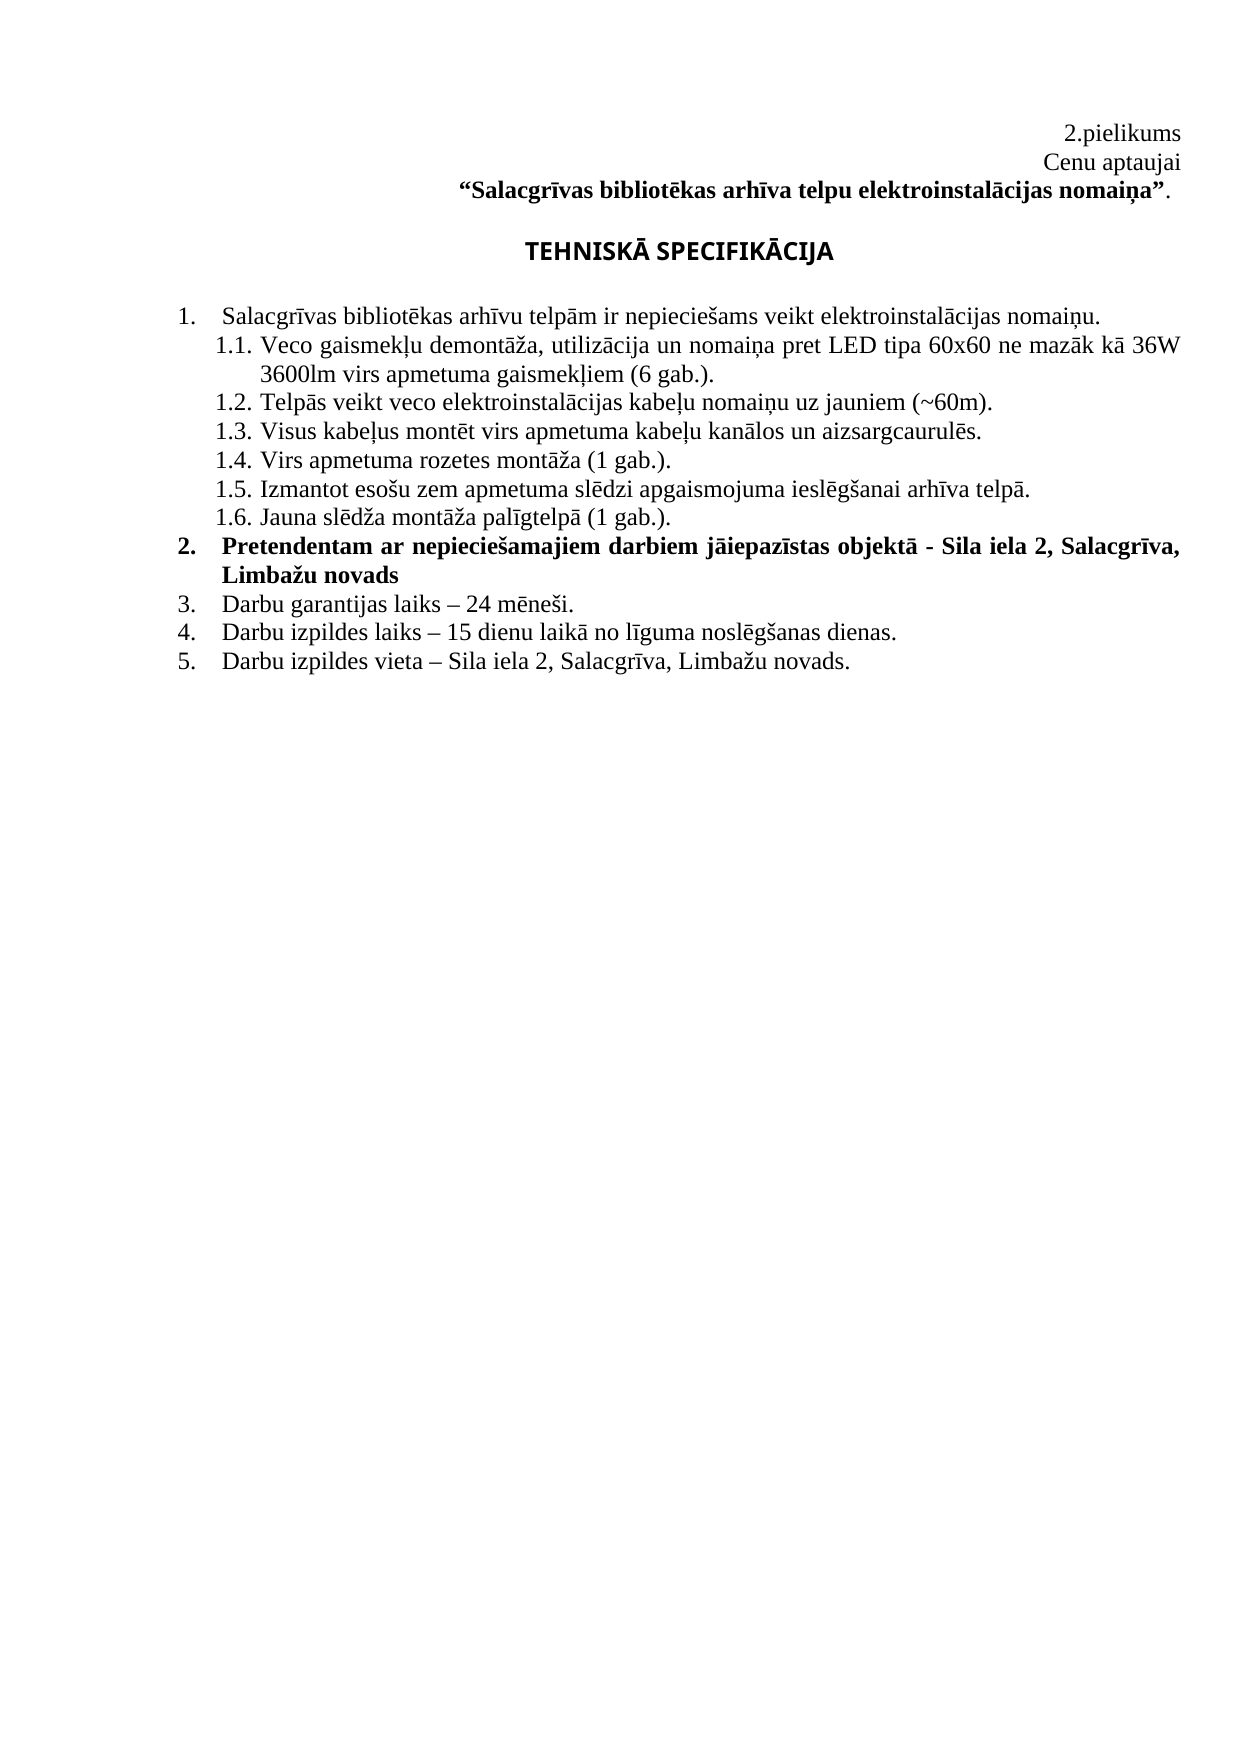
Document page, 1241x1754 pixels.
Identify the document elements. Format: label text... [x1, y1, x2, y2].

text “Salacgrīvas bibliotēkas arhīva telpu elektroinstalācijas nomaiņa”. [177, 176, 1171, 204]
text Tehniskā specifikācija [177, 233, 1181, 267]
list Telpās veikt veco elektroinstalācijas kabeļu nomaiņu uz jauniem (~60m). [215, 387, 1181, 416]
list Darbu izpildes vieta – Sila iela 2, Salacgrīva, Limbažu novads. [177, 646, 1181, 675]
list Jauna slēdža montāža palīgtelpā (1 gab.). [215, 502, 1181, 531]
list Izmantot esošu zem apmetuma slēdzi apgaismojuma ieslēgšanai arhīva telpā. [215, 474, 1181, 502]
list Visus kabeļus montēt virs apmetuma kabeļu kanālos un aizsargcaurulēs. [215, 416, 1181, 445]
list Virs apmetuma rozetes montāža (1 gab.). [215, 445, 1181, 474]
list Salacgrīvas bibliotēkas arhīvu telpām ir nepieciešams veikt elektroinstalācijas nomaiņu. [177, 301, 1181, 330]
list Darbu izpildes laiks – 15 dienu laikā no līguma noslēgšanas dienas. [177, 617, 1181, 646]
list Veco gaismekļu demontāža, utilizācija un nomaiņa pret LED tipa 60x60 ne mazāk kā 36W 3600lm virs apmetuma gaismekļiem (6 gab.). [215, 330, 1181, 387]
text Cenu aptaujai [177, 147, 1181, 176]
list Pretendentam ar nepieciešamajiem darbiem jāiepazīstas objektā - Sila iela 2, Salacgrīva, Limbažu novads [177, 531, 1181, 589]
list Darbu garantijas laiks – 24 mēneši. [177, 589, 1181, 617]
text 2.pielikums [177, 118, 1181, 147]
